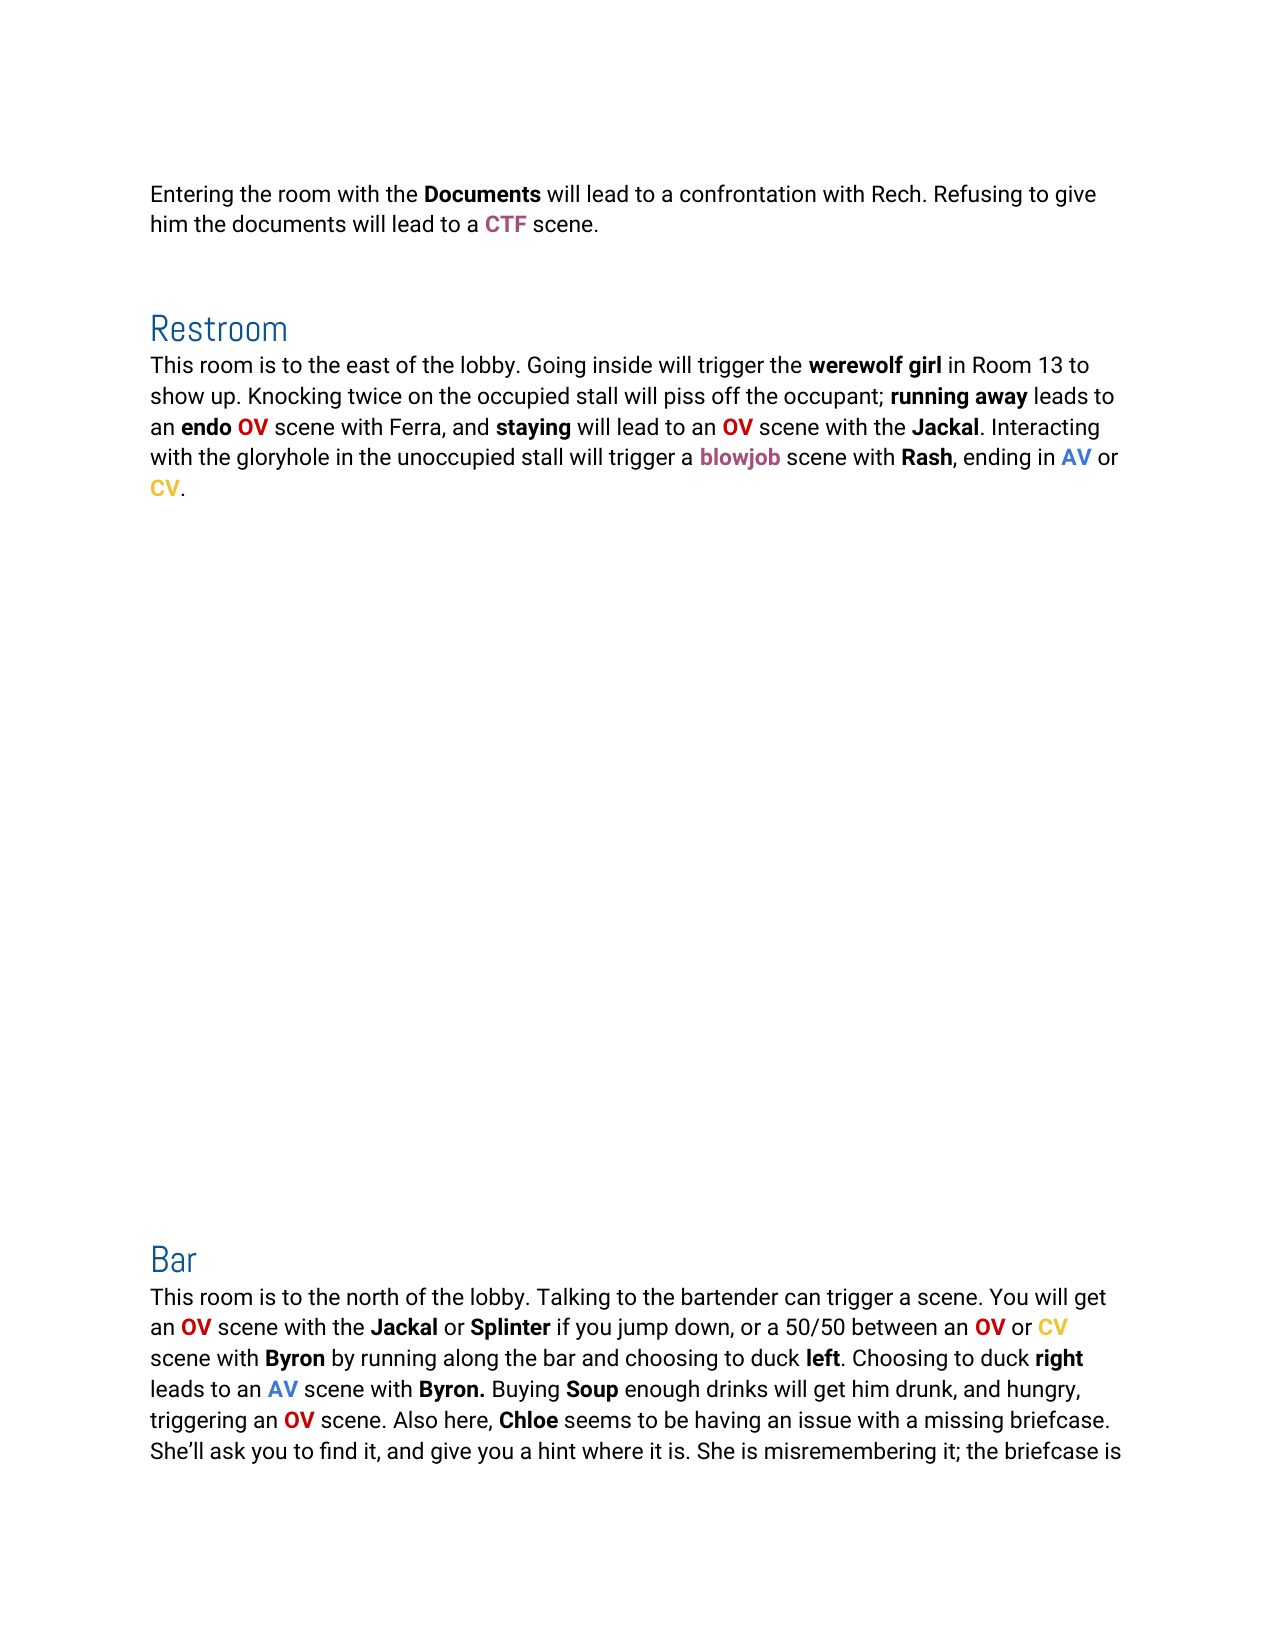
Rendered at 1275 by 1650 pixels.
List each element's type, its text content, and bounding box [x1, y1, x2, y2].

text This room is to the east of the lobby. Going inside will trigger the werewolf girl in Room 13 to show up. Knocking twice on the occupied stall will piss off the occupant; running away leads to an endo OV scene with Ferra, and staying will lead to an OV scene with the Jackal. Interacting with the gloryhole in the unoccupied stall will trigger a blowjob scene with Rash, ending in AV or CV. [150, 352, 1125, 502]
text Entering the room with the Documents will lead to a confrontation with Rech. Refusing to give him the documents will lead to a CTF scene. [150, 181, 1125, 238]
subtitle Restroom [150, 304, 1125, 352]
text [150, 1284, 1125, 1465]
subtitle Bar [150, 1236, 1125, 1284]
